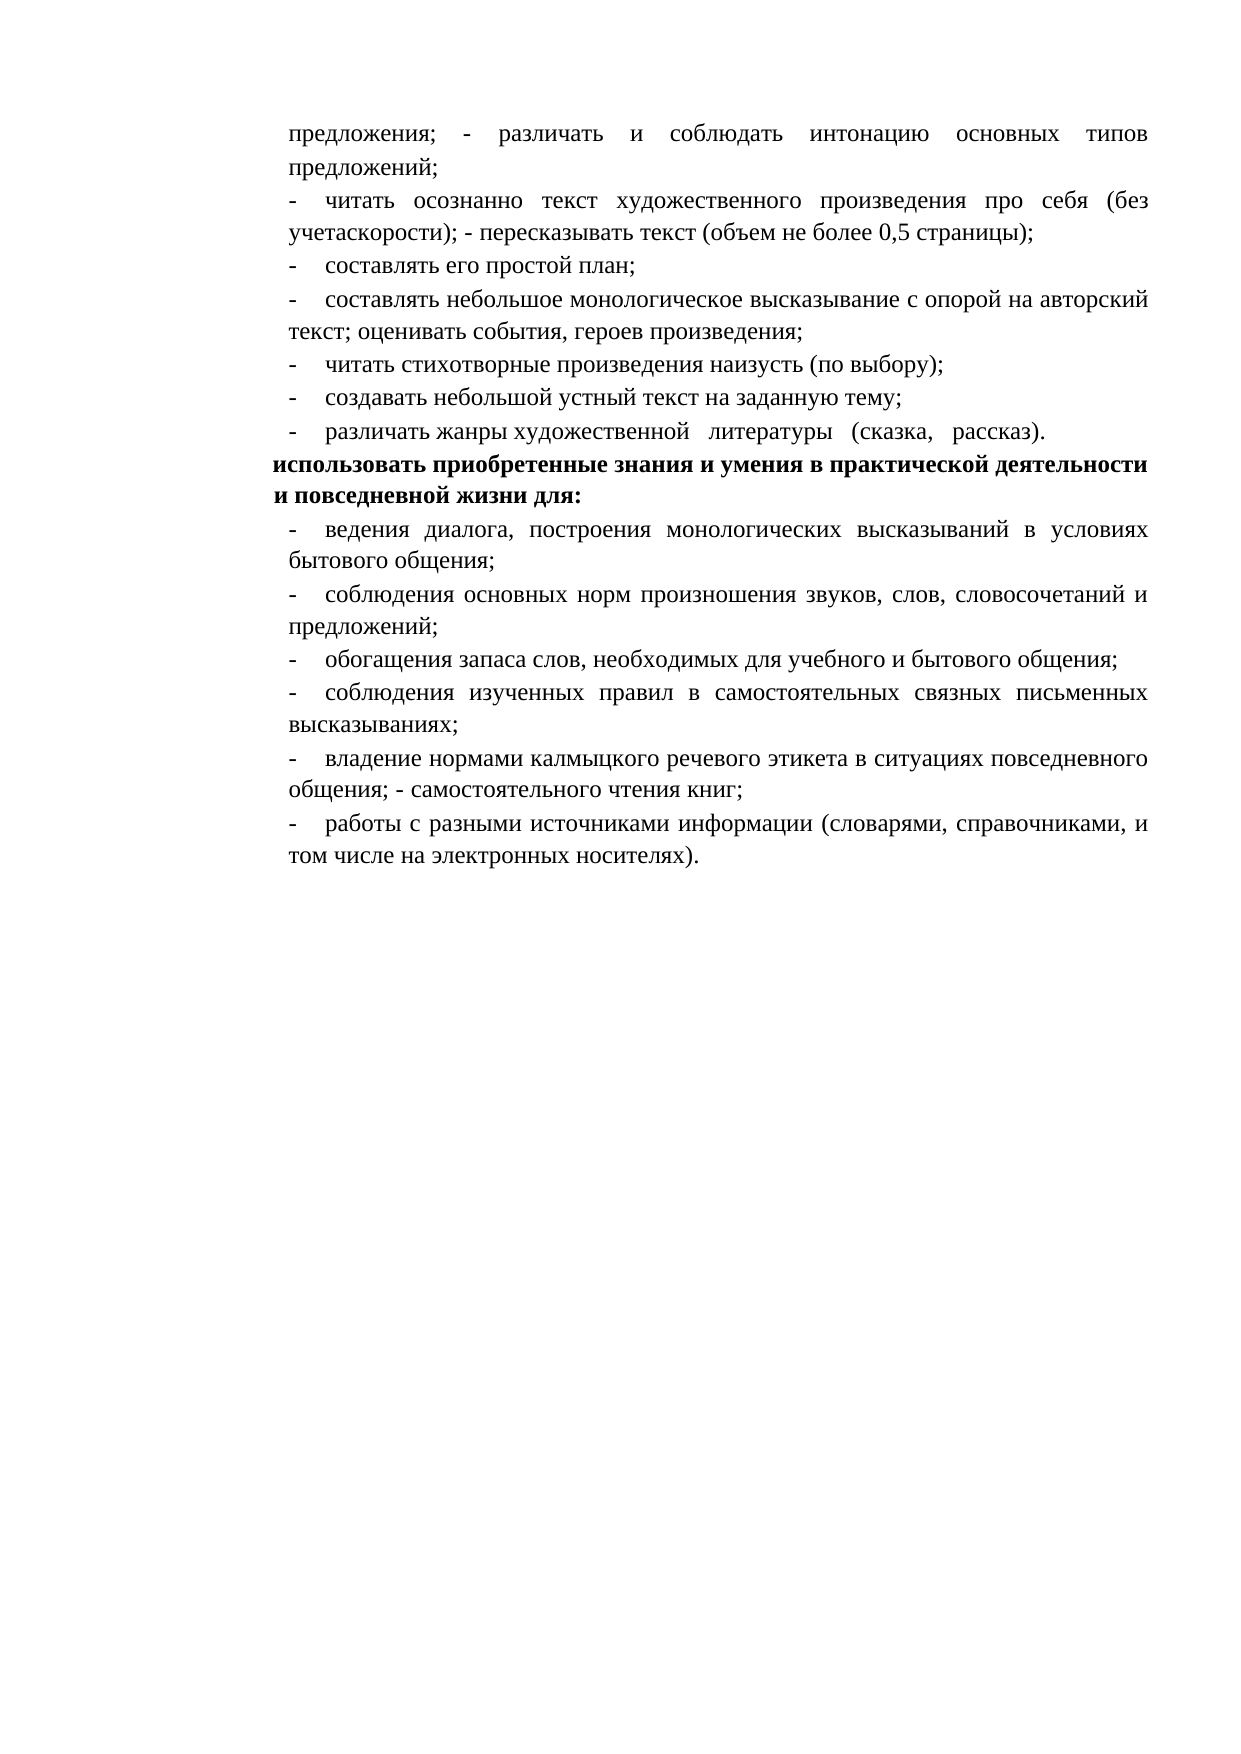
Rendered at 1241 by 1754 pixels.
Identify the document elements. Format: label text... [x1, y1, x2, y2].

list создавать небольшой устный текст на заданную тему; [288, 382, 1149, 411]
list читать осознанно текст художественного произведения про себя (без учетаскорости); - пересказывать текст (объем не более 0,5 страницы); [288, 185, 1149, 246]
list составлять его простой план; [288, 251, 1149, 279]
list соблюдения основных норм произношения звуков, слов, словосочетаний и предложений; [288, 579, 1149, 639]
list работы с разными источниками информации (словарями, справочниками, и том числе на электронных носителях). [288, 808, 1149, 868]
list соблюдения изученных правил в самостоятельных связных письменных высказываниях; [288, 677, 1149, 738]
list ведения диалога, построения монологических высказываний в условиях бытового общения; [288, 514, 1149, 574]
list владение нормами калмыцкого речевого этикета в ситуациях повседневного общения; - самостоятельного чтения книг; [288, 743, 1149, 803]
list различать жанры художественной литературы (сказка, рассказ). [288, 416, 1149, 444]
list обогащения запаса слов, необходимых для учебного и бытового общения; [288, 644, 1149, 673]
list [288, 118, 1149, 180]
list читать стихотворные произведения наизусть (по выбору); [288, 349, 1149, 378]
text использовать приобретенные знания и умения в практической деятельности и повседневной жизни для: [272, 449, 1152, 509]
list составлять небольшое монологическое высказывание с опорой на авторский текст; оценивать события, героев произведения; [288, 284, 1149, 344]
